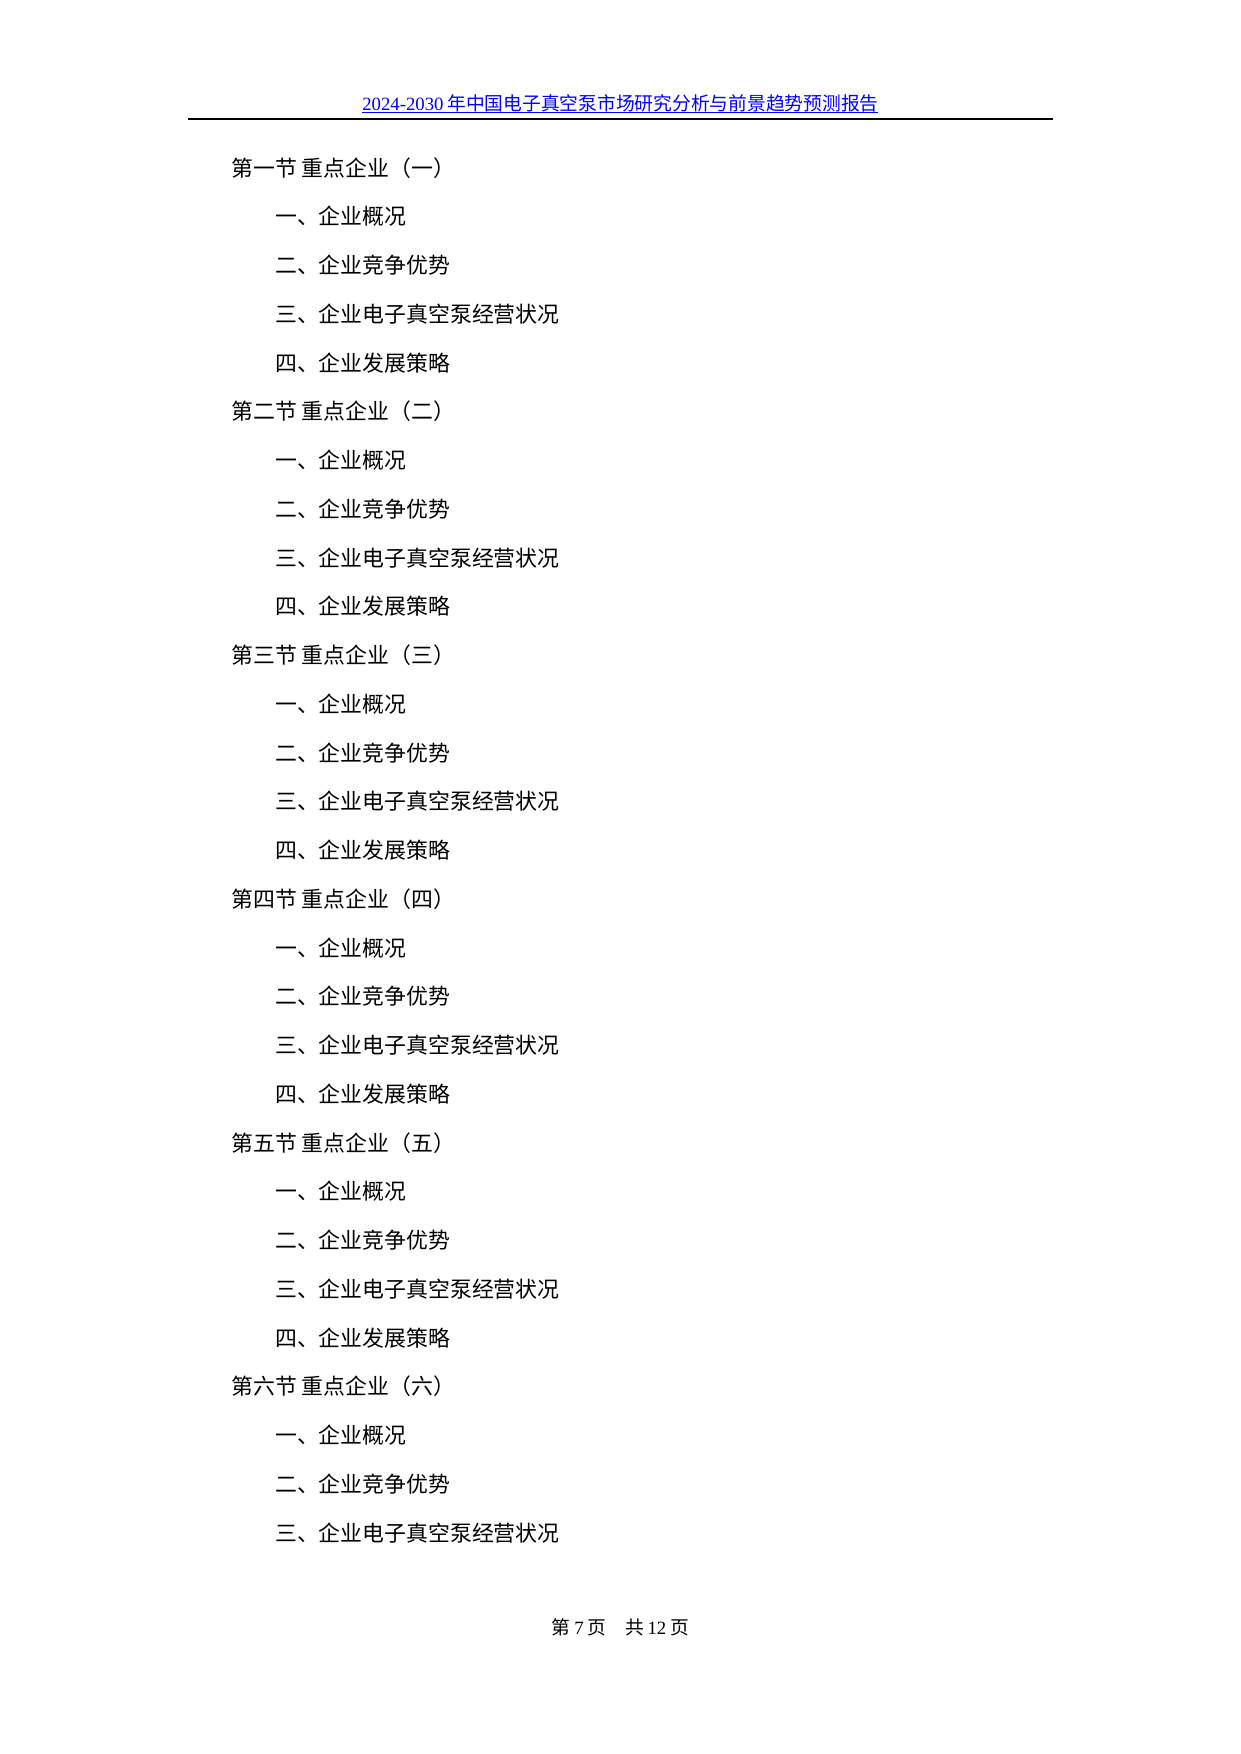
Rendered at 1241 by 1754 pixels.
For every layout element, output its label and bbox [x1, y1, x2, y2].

text [187, 150, 1053, 1548]
